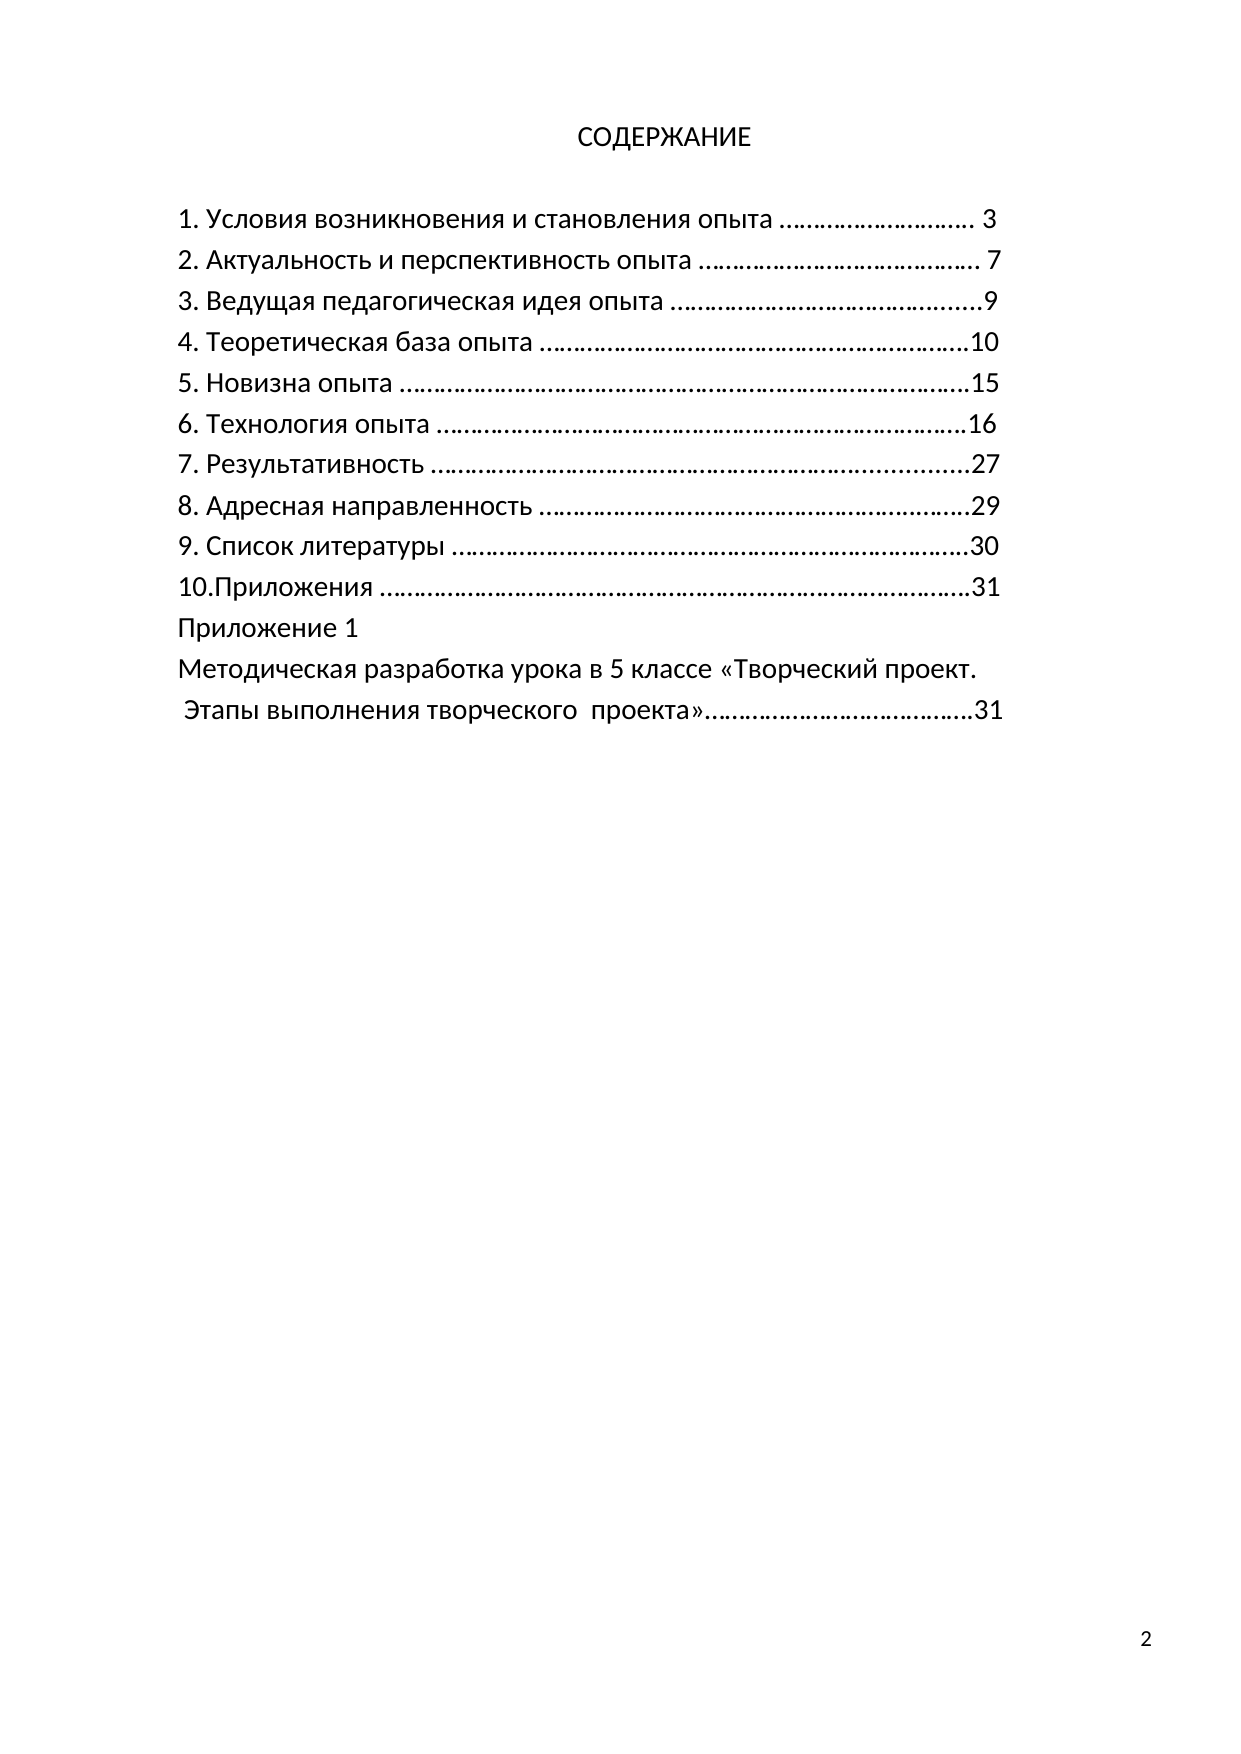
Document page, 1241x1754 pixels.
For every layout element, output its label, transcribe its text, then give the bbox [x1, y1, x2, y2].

text СОДЕРЖАНИЕ [177, 118, 1152, 154]
text 1. Условия возникновения и становления опыта ……………………….. 3 [177, 200, 1152, 236]
text Приложение 1 [177, 609, 1152, 645]
text 8. Адресная направленность ………………………………………………..……..29 [177, 487, 1152, 522]
text Методическая разработка урока в 5 классе «Творческий проект. [177, 650, 1152, 686]
text 5. Новизна опыта ………………………………………………………………………….15 [177, 364, 1152, 399]
text 9. Список литературы …………………………………………………………………..30 [177, 527, 1152, 563]
text 3. Ведущая педагогическая идея опыта ………………………………….......9 [177, 282, 1152, 317]
text 7. Результативность ………………………………………………………................27 [177, 446, 1152, 481]
text Этапы выполнения творческого проекта»………………………………….31 [177, 691, 1152, 727]
text 10.Приложения …………………………………………………………………………….31 [177, 568, 1152, 604]
text 2. Актуальность и перспективность опыта …………………………………… 7 [177, 241, 1152, 277]
text 6. Технология опыта …………………………………………………………………….16 [177, 405, 1152, 440]
text 4. Теоретическая база опыта ……………………………………………………….10 [177, 323, 1152, 358]
